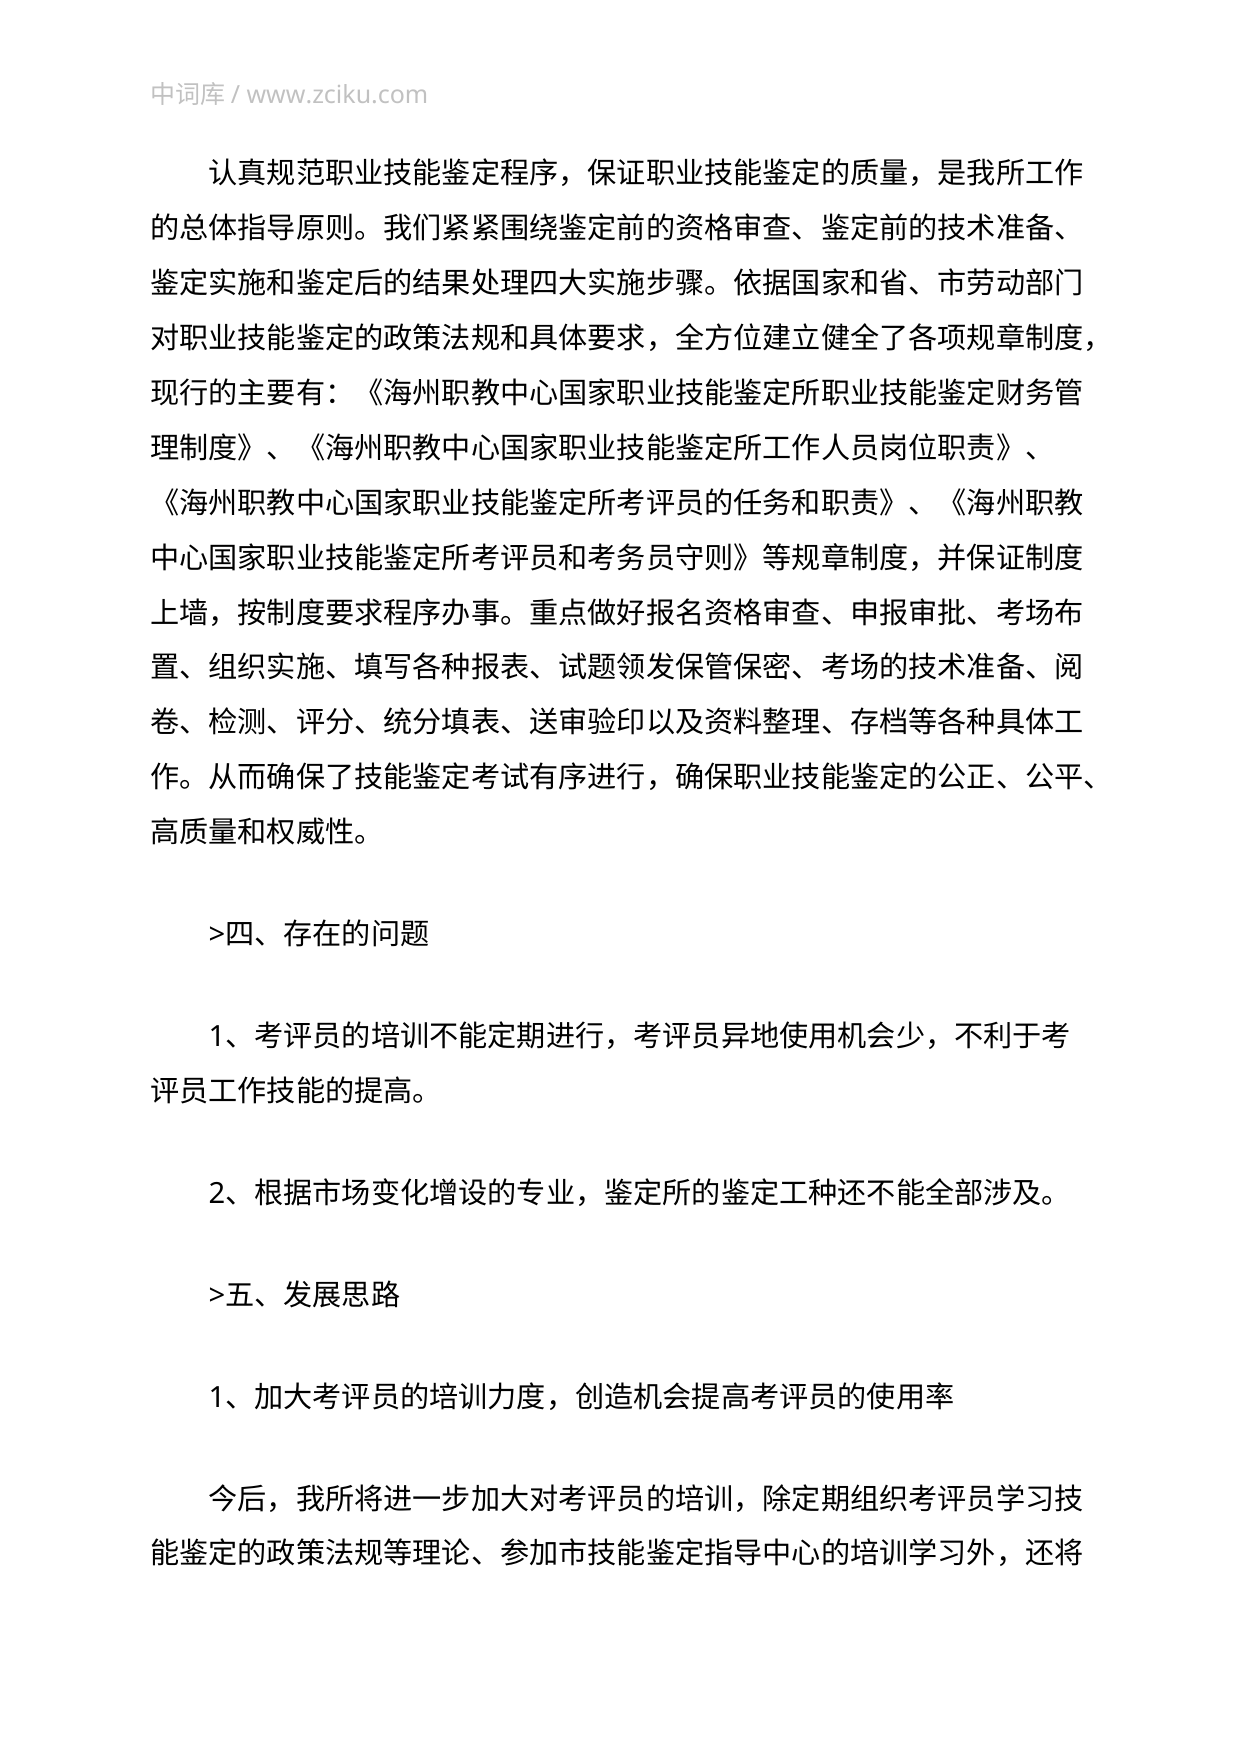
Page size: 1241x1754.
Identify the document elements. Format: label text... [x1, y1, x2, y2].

text 1、考评员的培训不能定期进行，考评员异地使用机会少，不利于考评员工作技能的提高。 [150, 1012, 1090, 1110]
text 1、加大考评员的培训力度，创造机会提高考评员的使用率 [150, 1373, 1090, 1416]
text >五、发展思路 [150, 1271, 1090, 1314]
text 认真规范职业技能鉴定程序，保证职业技能鉴定的质量，是我所工作的总体指导原则。我们紧紧围绕鉴定前的资格审查、鉴定前的技术准备、鉴定实施和鉴定后的结果处理四大实施步骤。依据国家和省、市劳动部门对职业技能鉴定的政策法规和具体要求，全方位建立健全了各项规章制度，现行的主要有：《海州职教中心国家职业技能鉴定所职业技能鉴定财务管理制度》、《海州职教中心国家职业技能鉴定所工作人员岗位职责》、《海州职教中心国家职业技能鉴定所考评员的任务和职责》、《海州职教中心国家职业技能鉴定所考评员和考务员守则》等规章制度，并保证制度上墙，按制度要求程序办事。重点做好报名资格审查、申报审批、考场布置、组织实施、填写各种报表、试题领发保管保密、考场的技术准备、阅卷、检测、评分、统分填表、送审验印以及资料整理、存档等各种具体工作。从而确保了技能鉴定考试有序进行，确保职业技能鉴定的公正、公平、高质量和权威性。 [150, 150, 1090, 851]
text 2、根据市场变化增设的专业，鉴定所的鉴定工种还不能全部涉及。 [150, 1169, 1090, 1212]
text >四、存在的问题 [150, 911, 1090, 953]
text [150, 1475, 1090, 1572]
